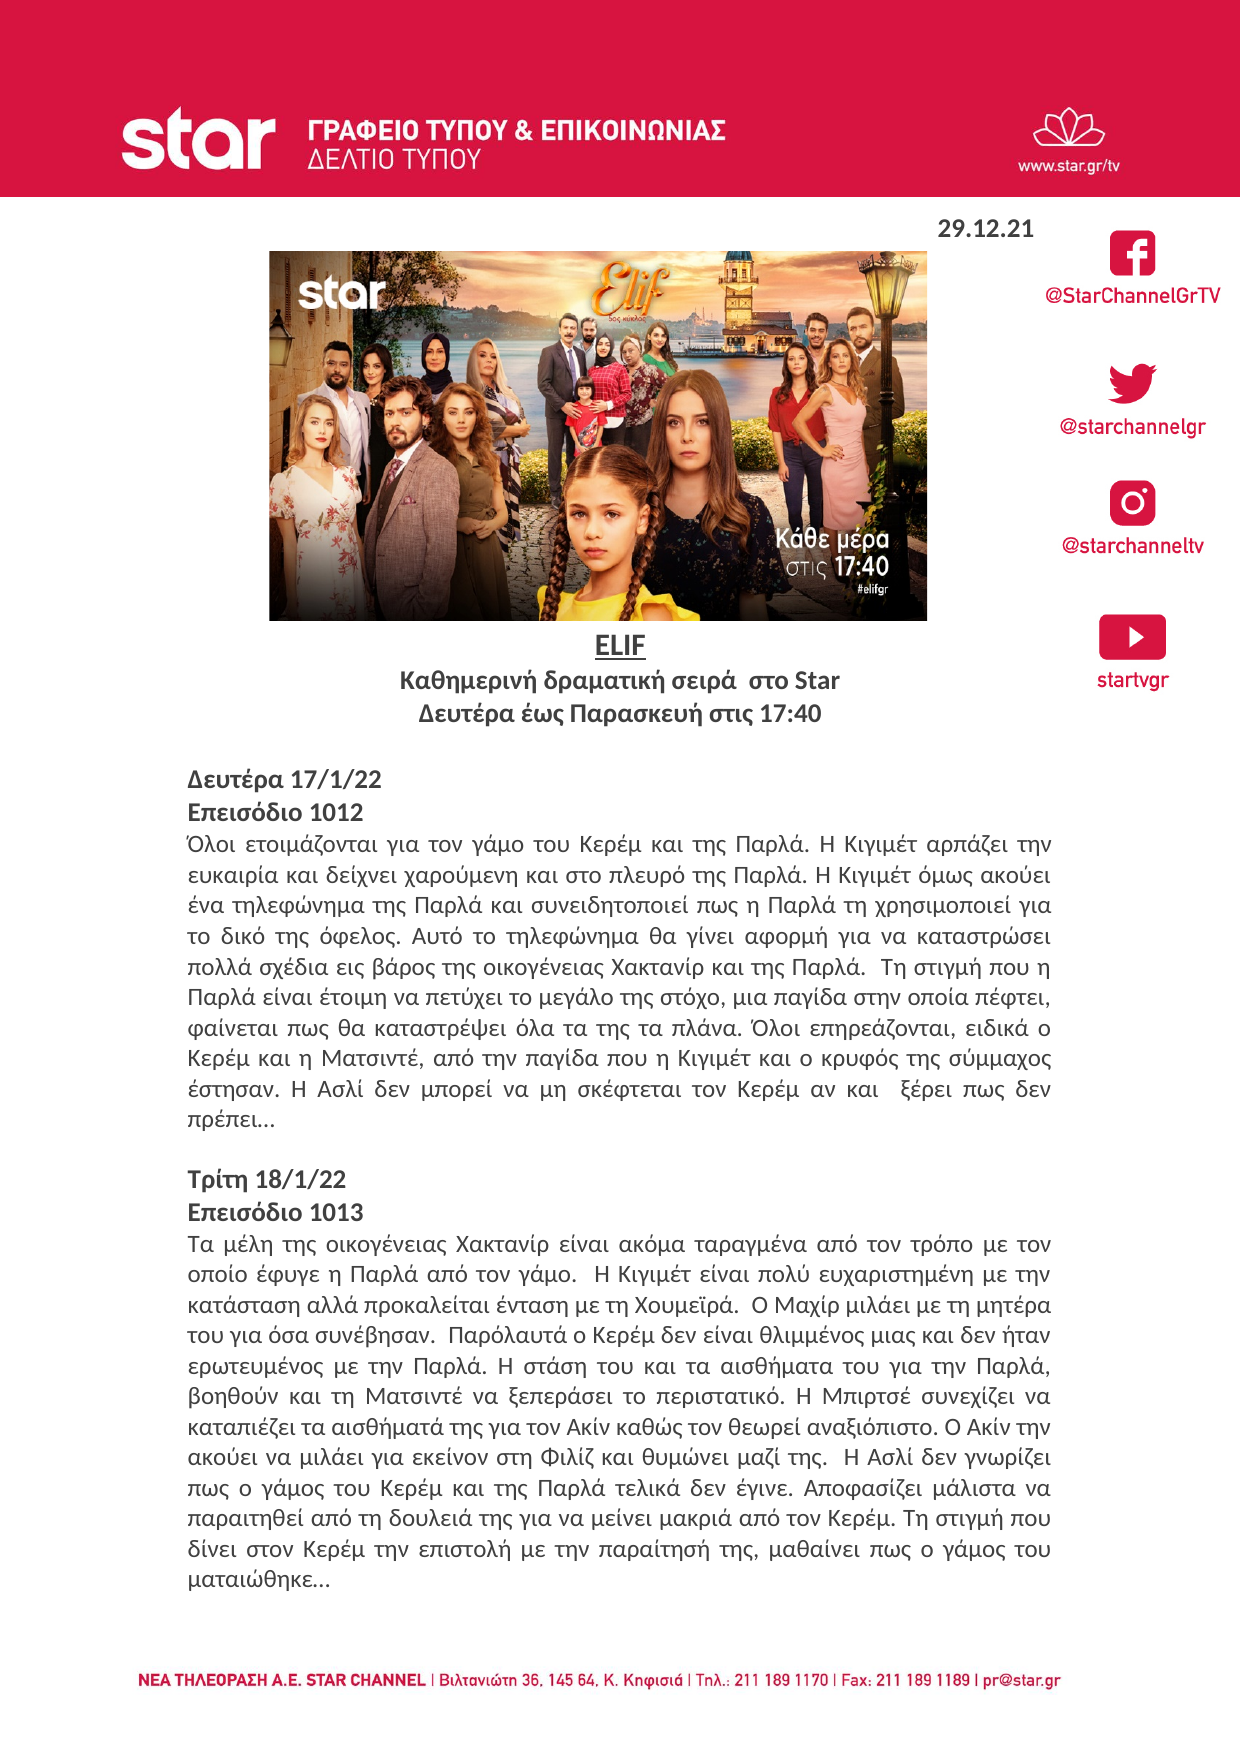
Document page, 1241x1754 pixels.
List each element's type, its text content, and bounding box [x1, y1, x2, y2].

text Δευτέρα 17/1/22 [187, 762, 1053, 796]
text Τρίτη 18/1/22 [187, 1162, 1053, 1195]
text Επεισόδιο 1013 [187, 1195, 1053, 1228]
text ELIF [187, 625, 1053, 663]
text Τα μέλη της οικογένειας Χακτανίρ είναι ακόμα ταραγμένα από τον τρόπο με τον οποίο έφυγε η Παρλά από τον γάμο. Η Κιγιμέτ είναι πολύ ευχαριστημένη με την κατάσταση αλλά προκαλείται ένταση με τη Χουμεϊρά. Ο Μαχίρ μιλάει με τη μητέρα του για όσα συνέβησαν. Παρόλαυτά ο Κερέμ δεν είναι θλιμμένος μιας και δεν ήταν ερωτευμένος με την Παρλά. Η στάση του και τα αισθήματα του για την Παρλά, βοηθούν και τη Ματσιντέ να ξεπεράσει το περιστατικό. Η Μπιρτσέ συνεχίζει να καταπιέζει τα αισθήματά της για τον Ακίν καθώς τον θεωρεί αναξιόπιστο. Ο Ακίν την ακούει να μιλάει για εκείνον στη Φιλίζ και θυμώνει μαζί της. Η Ασλί δεν γνωρίζει πως ο γάμος του Κερέμ και της Παρλά τελικά δεν έγινε. Αποφασίζει μάλιστα να παραιτηθεί από τη δουλειά της για να μείνει μακριά από τον Κερέμ. Τη στιγμή που δίνει στον Κερέμ την επιστολή με την παραίτησή της, μαθαίνει πως ο γάμος του ματαιώθηκε… [187, 1228, 1053, 1594]
text 29.12.21 [187, 211, 1053, 244]
text Όλοι ετοιμάζονται για τον γάμο του Κερέμ και της Παρλά. Η Κιγιμέτ αρπάζει την ευκαιρία και δείχνει χαρούμενη και στο πλευρό της Παρλά. Η Κιγιμέτ όμως ακούει ένα τηλεφώνημα της Παρλά και συνειδητοποιεί πως η Παρλά τη χρησιμοποιεί για το δικό της όφελος. Αυτό το τηλεφώνημα θα γίνει αφορμή για να καταστρώσει πολλά σχέδια εις βάρος της οικογένειας Χακτανίρ και της Παρλά. Τη στιγμή που η Παρλά είναι έτοιμη να πετύχει το μεγάλο της στόχο, μια παγίδα στην οποία πέφτει, φαίνεται πως θα καταστρέψει όλα τα της τα πλάνα. Όλοι επηρεάζονται, ειδικά ο Κερέμ και η Ματσιντέ, από την παγίδα που η Κιγιμέτ και ο κρυφός της σύμμαχος έστησαν. Η Ασλί δεν μπορεί να μη σκέφτεται τον Κερέμ αν και ξέρει πως δεν πρέπει… [187, 828, 1053, 1134]
picture [0, 0, 1240, 1753]
text Επεισόδιο 1012 [187, 796, 1053, 828]
text Καθημερινή δραματική σειρά στο Star [187, 663, 1053, 696]
text Δευτέρα έως Παρασκευή στις 17:40 [187, 696, 1053, 729]
